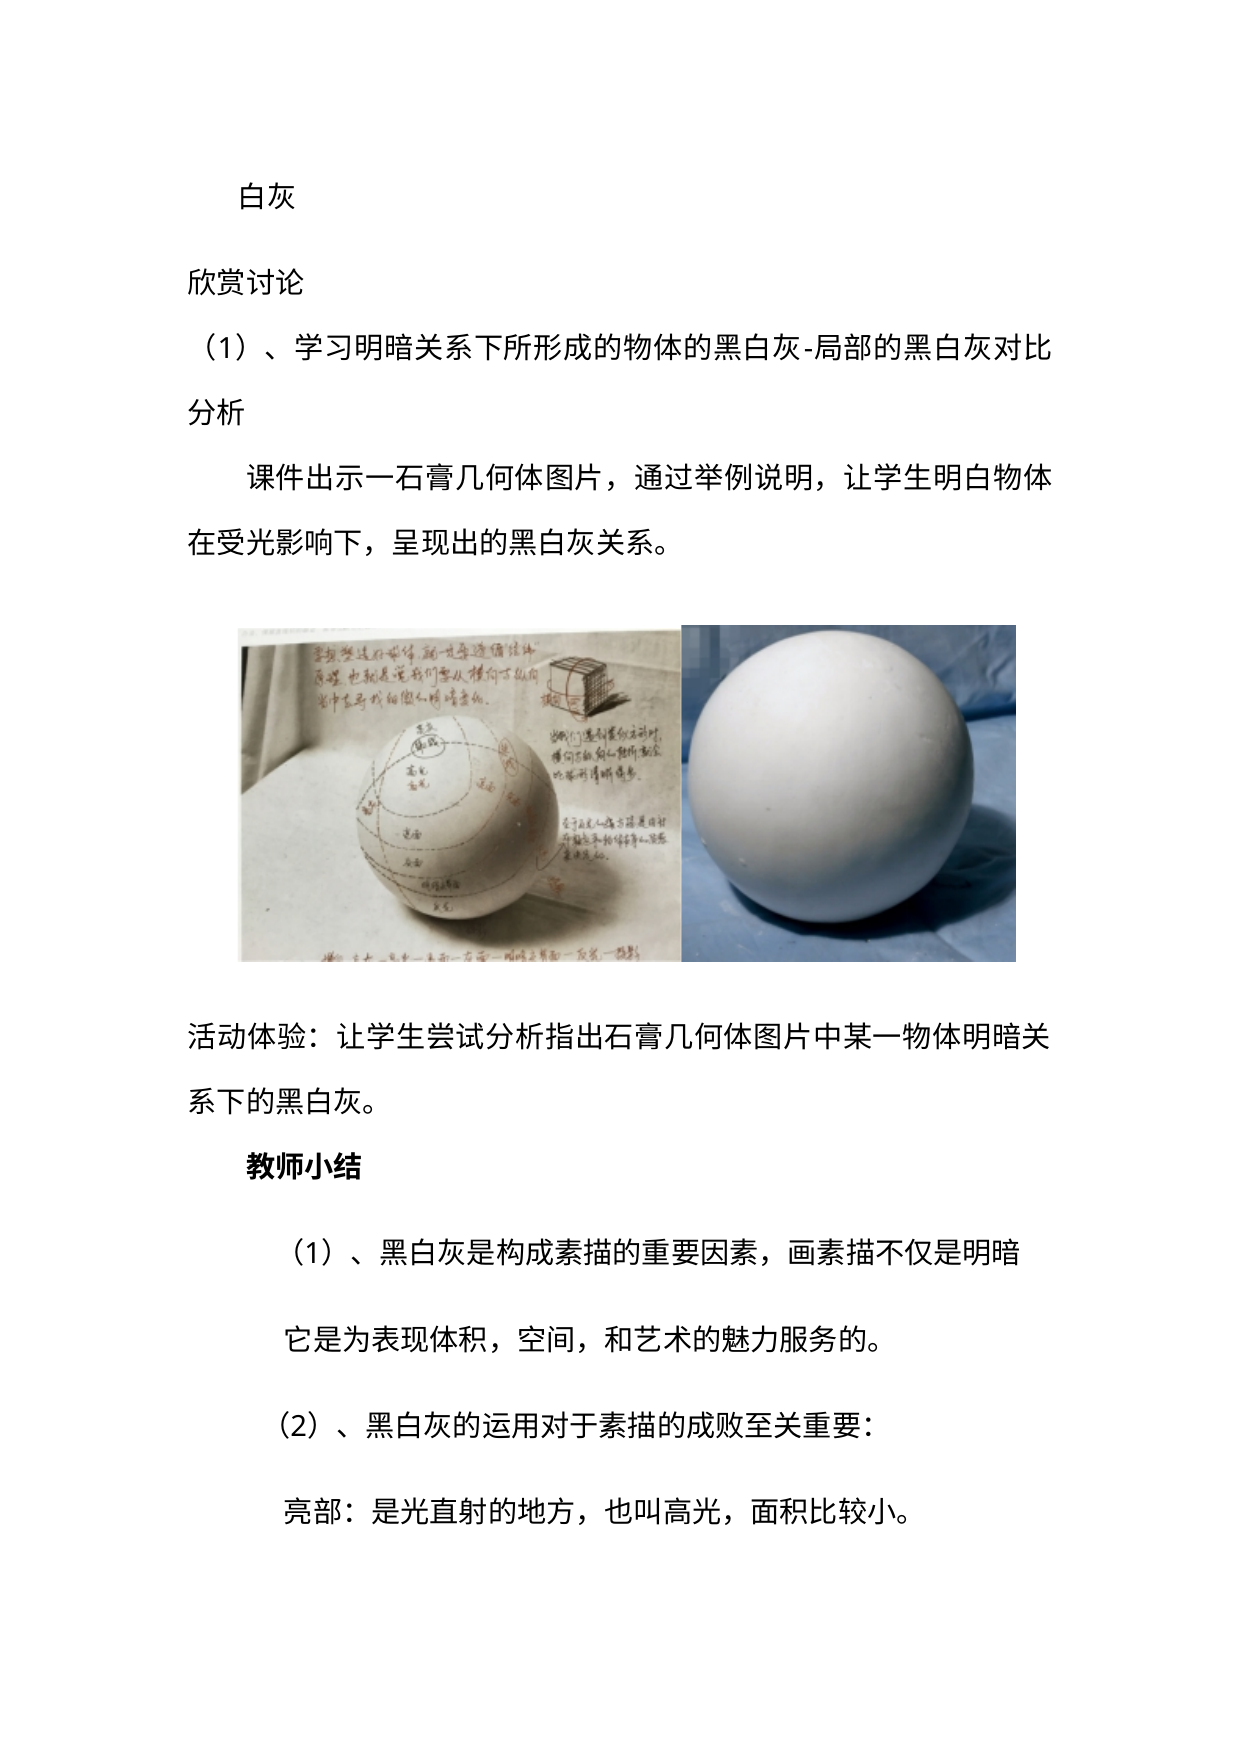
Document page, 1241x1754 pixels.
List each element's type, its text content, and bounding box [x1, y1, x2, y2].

picture [237, 625, 1016, 962]
text 欣赏讨论 [187, 248, 1053, 313]
text （2）、黑白灰的运用对于素描的成败至关重要： [187, 1391, 1053, 1456]
text 课件出示一石膏几何体图片，通过举例说明，让学生明白物体在受光影响下，呈现出的黑白灰关系。 [187, 443, 1053, 573]
text 活动体验：让学生尝试分析指出石膏几何体图片中某一物体明暗关系下的黑白灰。 [187, 1003, 1053, 1133]
text 它是为表现体积，空间，和艺术的魅力服务的。 [187, 1305, 1053, 1370]
text （1）、学习明暗关系下所形成的物体的黑白灰-局部的黑白灰对比分析 [187, 313, 1053, 443]
text （1）、黑白灰是构成素描的重要因素，画素描不仅是明暗 [187, 1219, 1053, 1284]
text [238, 162, 1053, 227]
text 亮部：是光直射的地方，也叫高光，面积比较小。 [187, 1477, 1053, 1542]
text 教师小结 [187, 1133, 1053, 1198]
